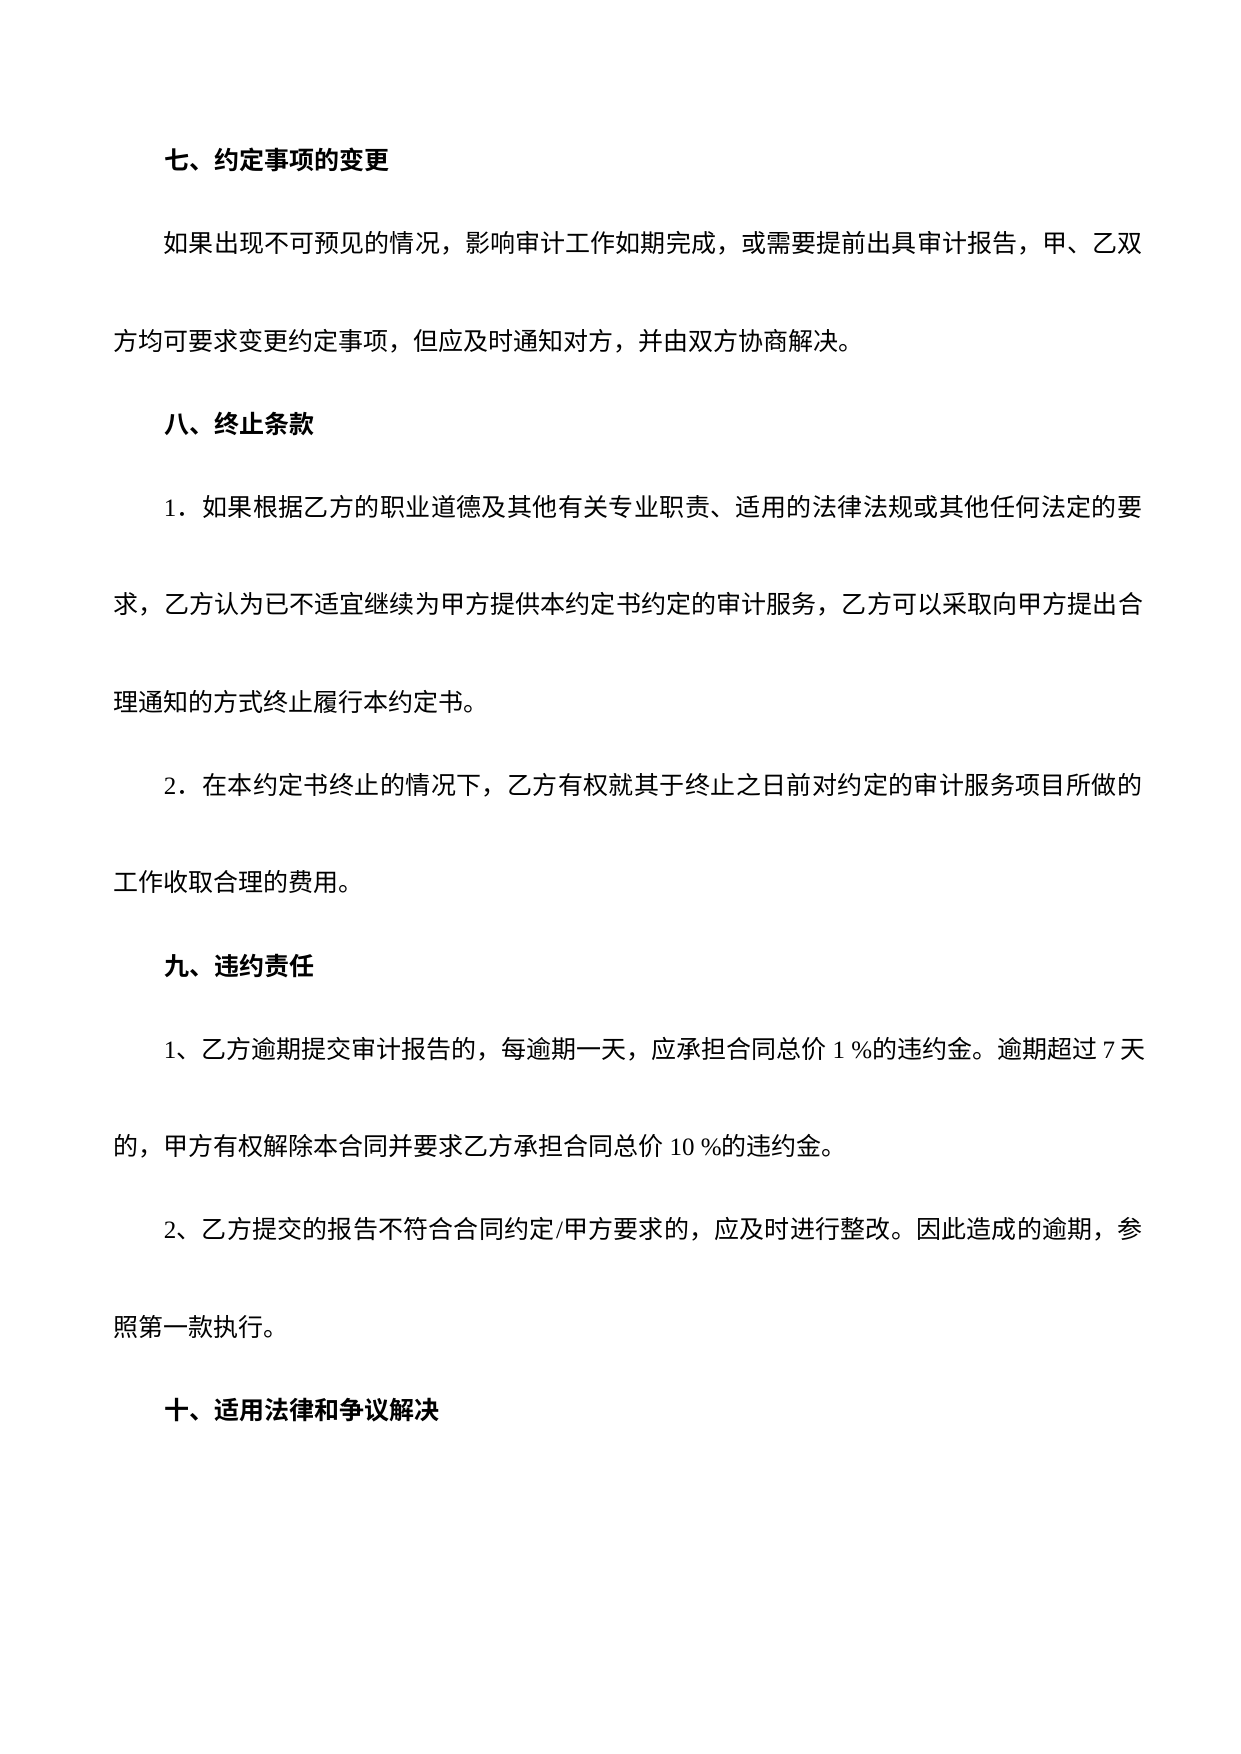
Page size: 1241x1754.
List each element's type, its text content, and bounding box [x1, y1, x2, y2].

text 2、乙方提交的报告不符合合同约定/甲方要求的，应及时进行整改。因此造成的逾期，参照第一款执行。 [114, 1195, 1145, 1358]
text 八、终止条款 [114, 390, 1145, 455]
text 1．如果根据乙方的职业道德及其他有关专业职责、适用的法律法规或其他任何法定的要求，乙方认为已不适宜继续为甲方提供本约定书约定的审计服务，乙方可以采取向甲方提出合理通知的方式终止履行本约定书。 [114, 473, 1145, 733]
text 九、违约责任 [114, 932, 1145, 997]
text 七、约定事项的变更 [114, 126, 1145, 191]
text 2．在本约定书终止的情况下，乙方有权就其于终止之日前对约定的审计服务项目所做的工作收取合理的费用。 [114, 751, 1145, 913]
text 如果出现不可预见的情况，影响审计工作如期完成，或需要提前出具审计报告，甲、乙双方均可要求变更约定事项，但应及时通知对方，并由双方协商解决。 [114, 209, 1145, 372]
text 1、乙方逾期提交审计报告的，每逾期一天，应承担合同总价 1 %的违约金。逾期超过7天的，甲方有权解除本合同并要求乙方承担合同总价 10 %的违约金。 [114, 1015, 1145, 1177]
text 十、适用法律和争议解决 [114, 1376, 1145, 1441]
